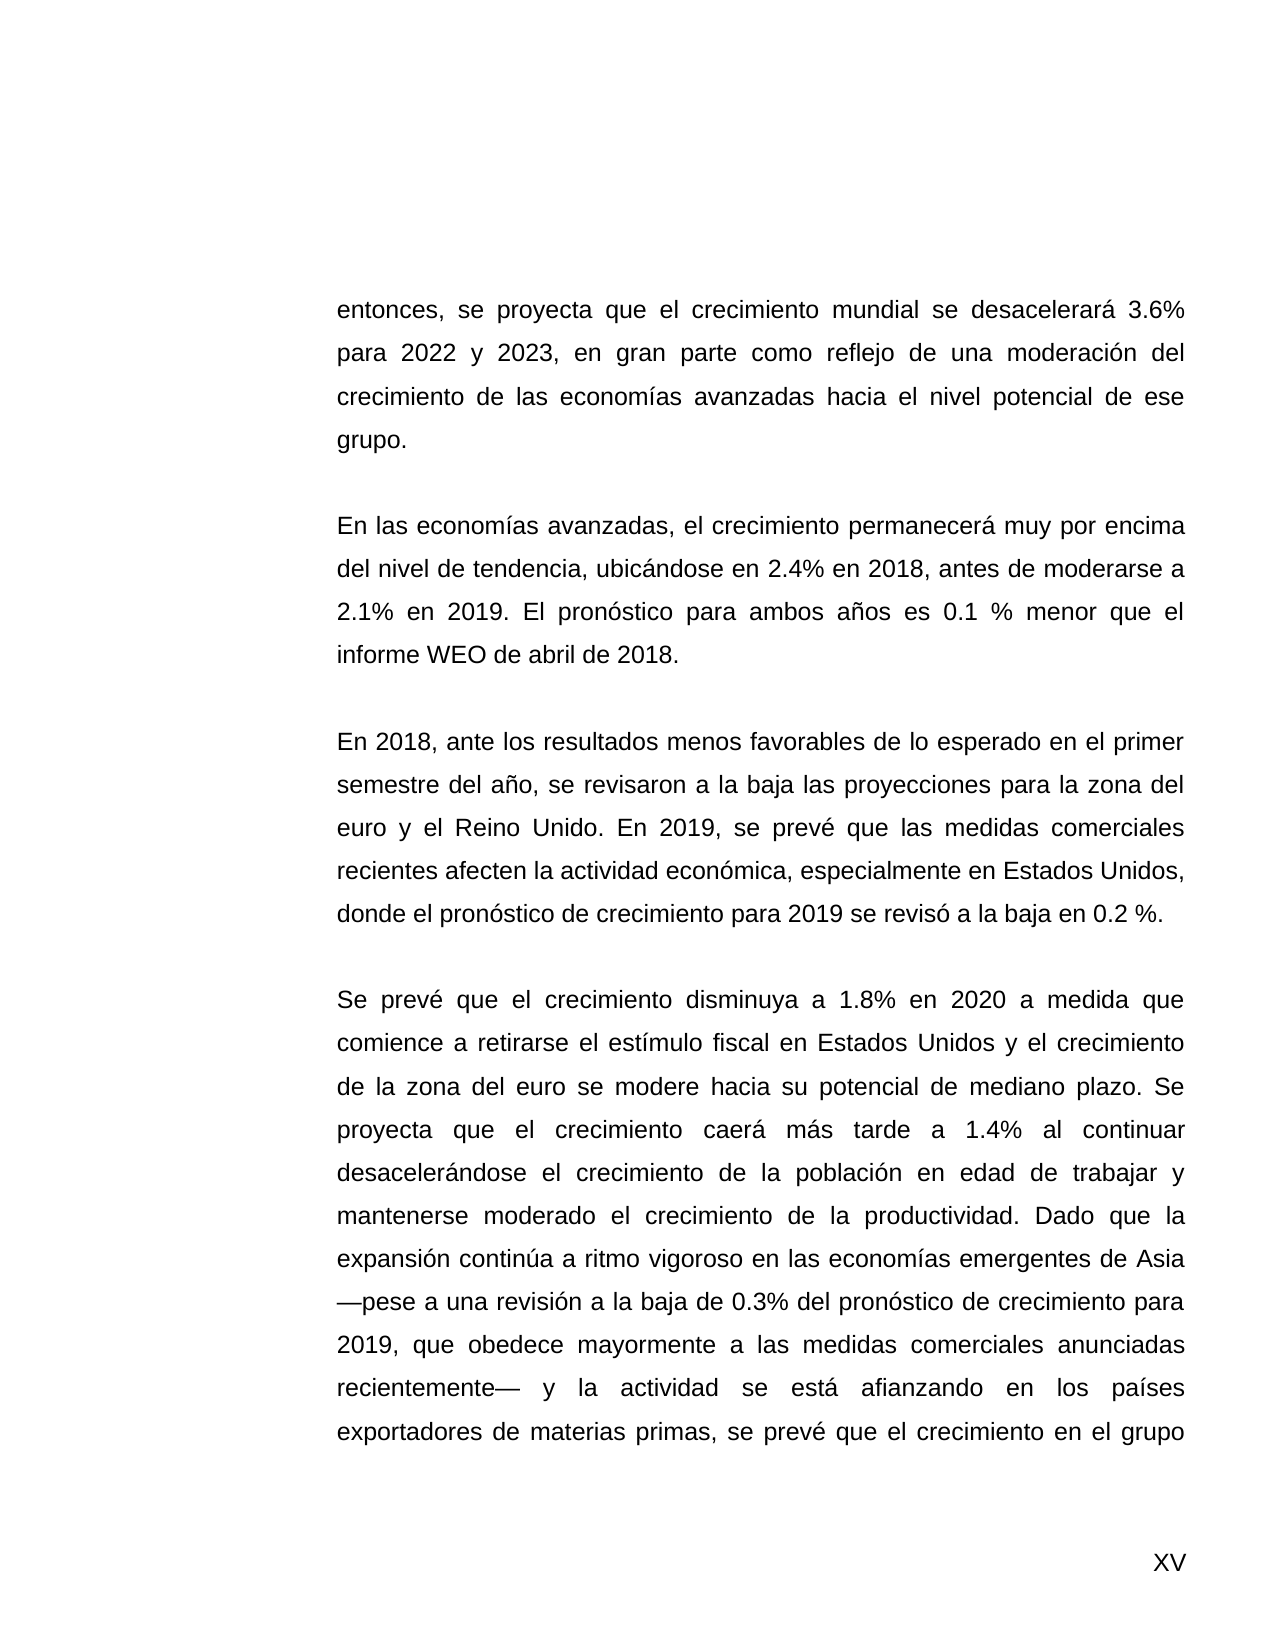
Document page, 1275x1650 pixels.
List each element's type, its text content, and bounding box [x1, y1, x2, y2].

text En 2018, ante los resultados menos favorables de lo esperado en el primer semestre del año, se revisaron a la baja las proyecciones para la zona del euro y el Reino Unido. En 2019, se prevé que las medidas comerciales recientes afecten la actividad económica, especialmente en Estados Unidos, donde el pronóstico de crecimiento para 2019 se revisó a la baja en 0.2 %. [337, 727, 1186, 928]
text En las economías avanzadas, el crecimiento permanecerá muy por encima del nivel de tendencia, ubicándose en 2.4% en 2018, antes de moderarse a 2.1% en 2019. El pronóstico para ambos años es 0.1 % menor que el informe WEO de abril de 2018. [337, 511, 1186, 669]
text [337, 295, 1186, 453]
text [337, 985, 1186, 1445]
